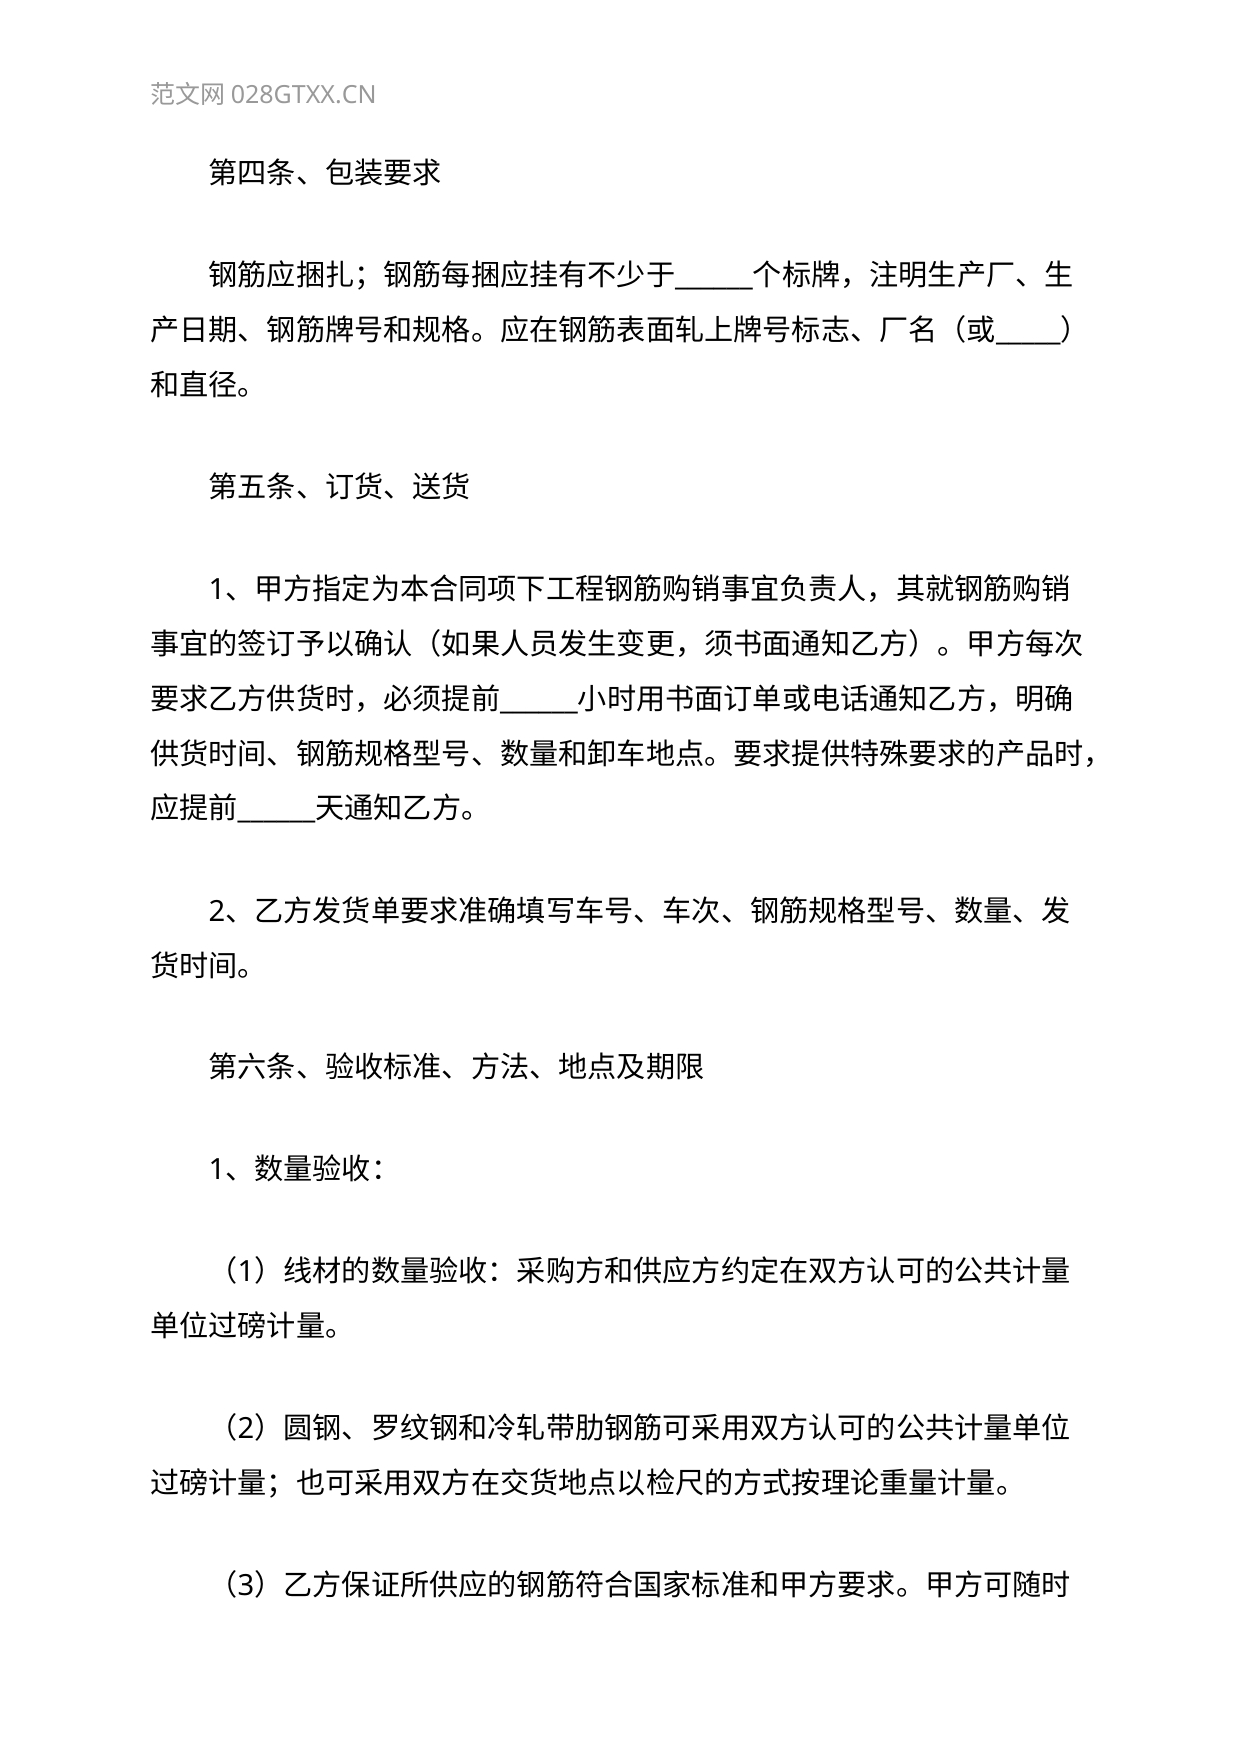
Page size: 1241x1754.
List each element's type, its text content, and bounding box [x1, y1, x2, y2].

text 第六条、验收标准、方法、地点及期限 [150, 1044, 1090, 1086]
text 1、数量验收： [150, 1146, 1090, 1188]
text （2）圆钢、罗纹钢和冷轧带肋钢筋可采用双方认可的公共计量单位过磅计量；也可采用双方在交货地点以检尺的方式按理论重量计量。 [150, 1404, 1090, 1502]
text 钢筋应捆扎；钢筋每捆应挂有不少于______个标牌，注明生产厂、生产日期、钢筋牌号和规格。应在钢筋表面轧上牌号标志、厂名（或_____）和直径。 [150, 252, 1090, 404]
text 第五条、订货、送货 [150, 463, 1090, 506]
text 1、甲方指定为本合同项下工程钢筋购销事宜负责人，其就钢筋购销事宜的签订予以确认（如果人员发生变更，须书面通知乙方）。甲方每次要求乙方供货时，必须提前______小时用书面订单或电话通知乙方，明确供货时间、钢筋规格型号、数量和卸车地点。要求提供特殊要求的产品时，应提前______天通知乙方。 [150, 565, 1090, 827]
text （1）线材的数量验收：采购方和供应方约定在双方认可的公共计量单位过磅计量。 [150, 1248, 1090, 1345]
text 2、乙方发货单要求准确填写车号、车次、钢筋规格型号、数量、发货时间。 [150, 887, 1090, 984]
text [150, 1561, 1090, 1603]
text 第四条、包装要求 [150, 150, 1090, 192]
